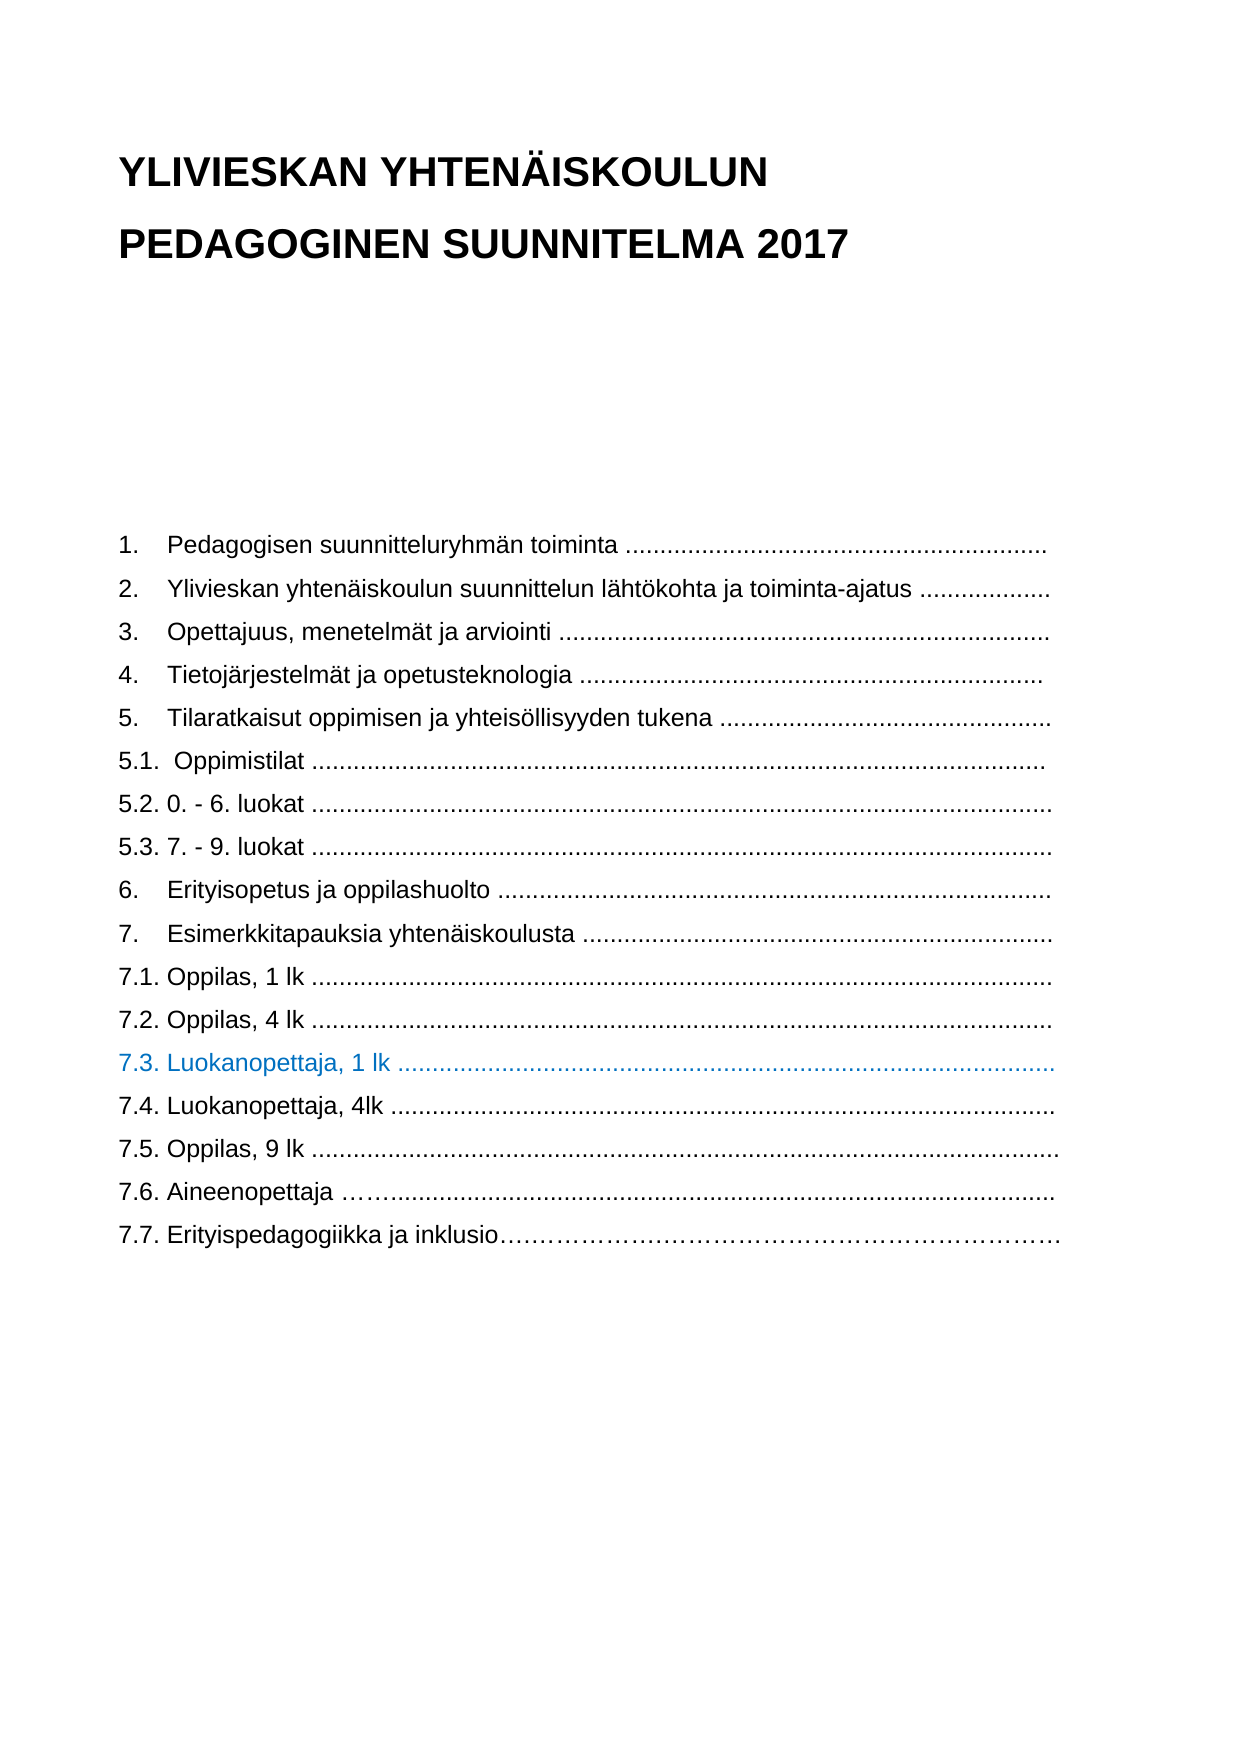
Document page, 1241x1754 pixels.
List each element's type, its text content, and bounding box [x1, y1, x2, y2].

text 7.6. Aineenopettaja ……................................................................................................ [118, 1177, 1122, 1206]
text YLIVIESKAN YHTENÄISKOULUN [118, 148, 1122, 196]
text 7.2. Oppilas, 4 lk ........................................................................................................... [118, 1005, 1122, 1033]
text 1. Pedagogisen suunnitteluryhmän toiminta ............................................................. [118, 530, 1122, 559]
text 5.2. 0. - 6. luokat ........................................................................................................... [118, 789, 1122, 818]
text 6. Erityisopetus ja oppilashuolto ................................................................................ [118, 875, 1122, 904]
text 4. Tietojärjestelmät ja opetusteknologia ................................................................... [118, 660, 1122, 688]
text 5.1. Oppimistilat .......................................................................................................... [118, 746, 1122, 775]
text 7.5. Oppilas, 9 lk ............................................................................................................ [118, 1134, 1122, 1163]
text 7. Esimerkkitapauksia yhtenäiskoulusta .................................................................... [118, 918, 1122, 947]
text 7.7. Erityispedagogiikka ja inklusio….…………….………………………………………… [118, 1220, 1122, 1249]
text PEDAGOGINEN SUUNNITELMA 2017 [118, 219, 1122, 267]
text 5. Tilaratkaisut oppimisen ja yhteisöllisyyden tukena ................................................ [118, 703, 1122, 732]
text 3. Opettajuus, menetelmät ja arviointi ....................................................................... [118, 617, 1122, 645]
text 7.4. Luokanopettaja, 4lk ................................................................................................ [118, 1091, 1122, 1120]
text 7.1. Oppilas, 1 lk ........................................................................................................... [118, 962, 1122, 990]
text 7.3. Luokanopettaja, 1 lk ............................................................................................... [118, 1048, 1122, 1077]
text 5.3. 7. - 9. luokat ........................................................................................................... [118, 832, 1122, 861]
text 2. Ylivieskan yhtenäiskoulun suunnittelun lähtökohta ja toiminta-ajatus ................... [118, 573, 1122, 602]
